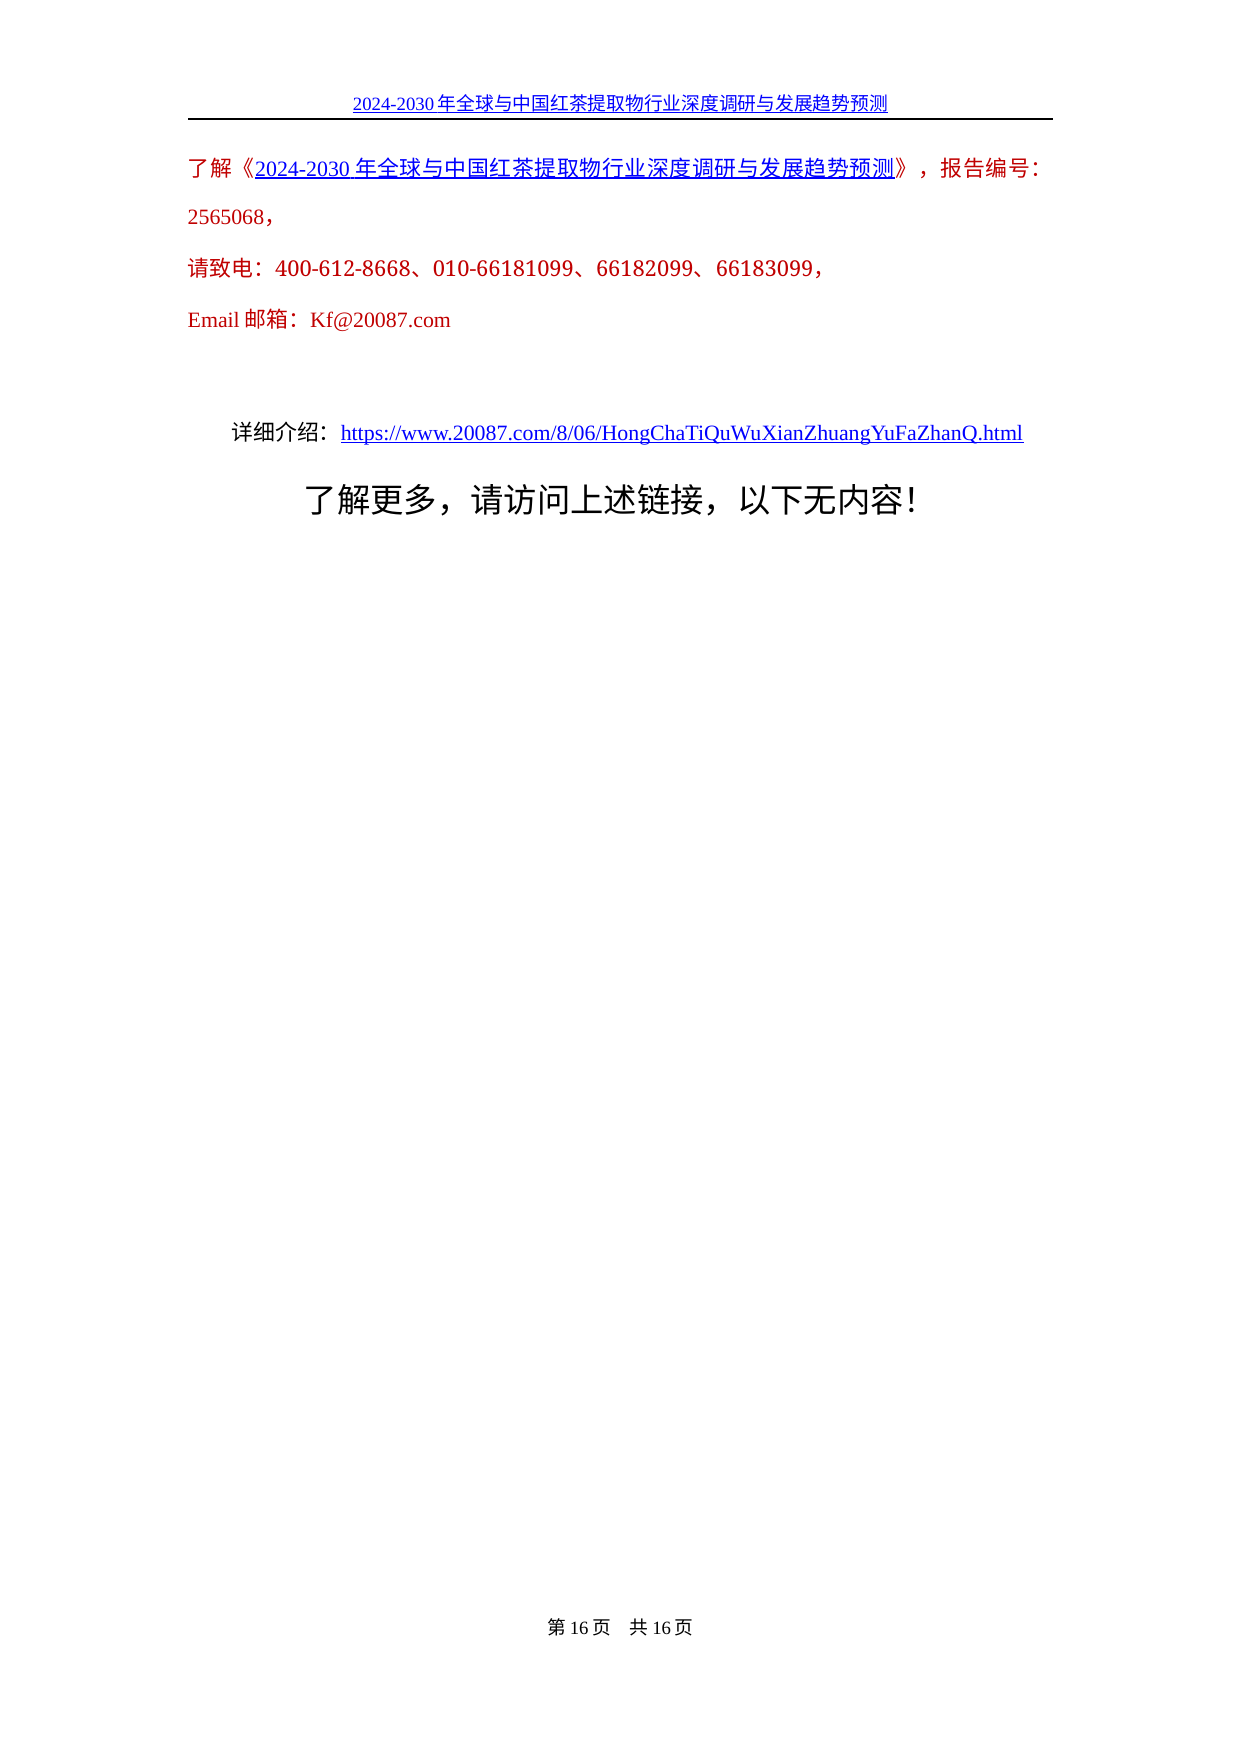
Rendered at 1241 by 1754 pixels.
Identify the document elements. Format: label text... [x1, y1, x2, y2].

title 了解更多，请访问上述链接，以下无内容！ [187, 465, 1053, 530]
text 请致电：400-612-8668、010-66181099、66182099、66183099， [187, 251, 1053, 283]
text Email邮箱：Kf@20087.com [187, 302, 1053, 334]
text 了解《2024-2030年全球与中国红茶提取物行业深度调研与发展趋势预测》，报告编号：2565068， [187, 150, 1053, 231]
text 详细介绍：https://www.20087.com/8/06/HongChaTiQuWuXianZhuangYuFaZhanQ.html [187, 415, 1053, 447]
